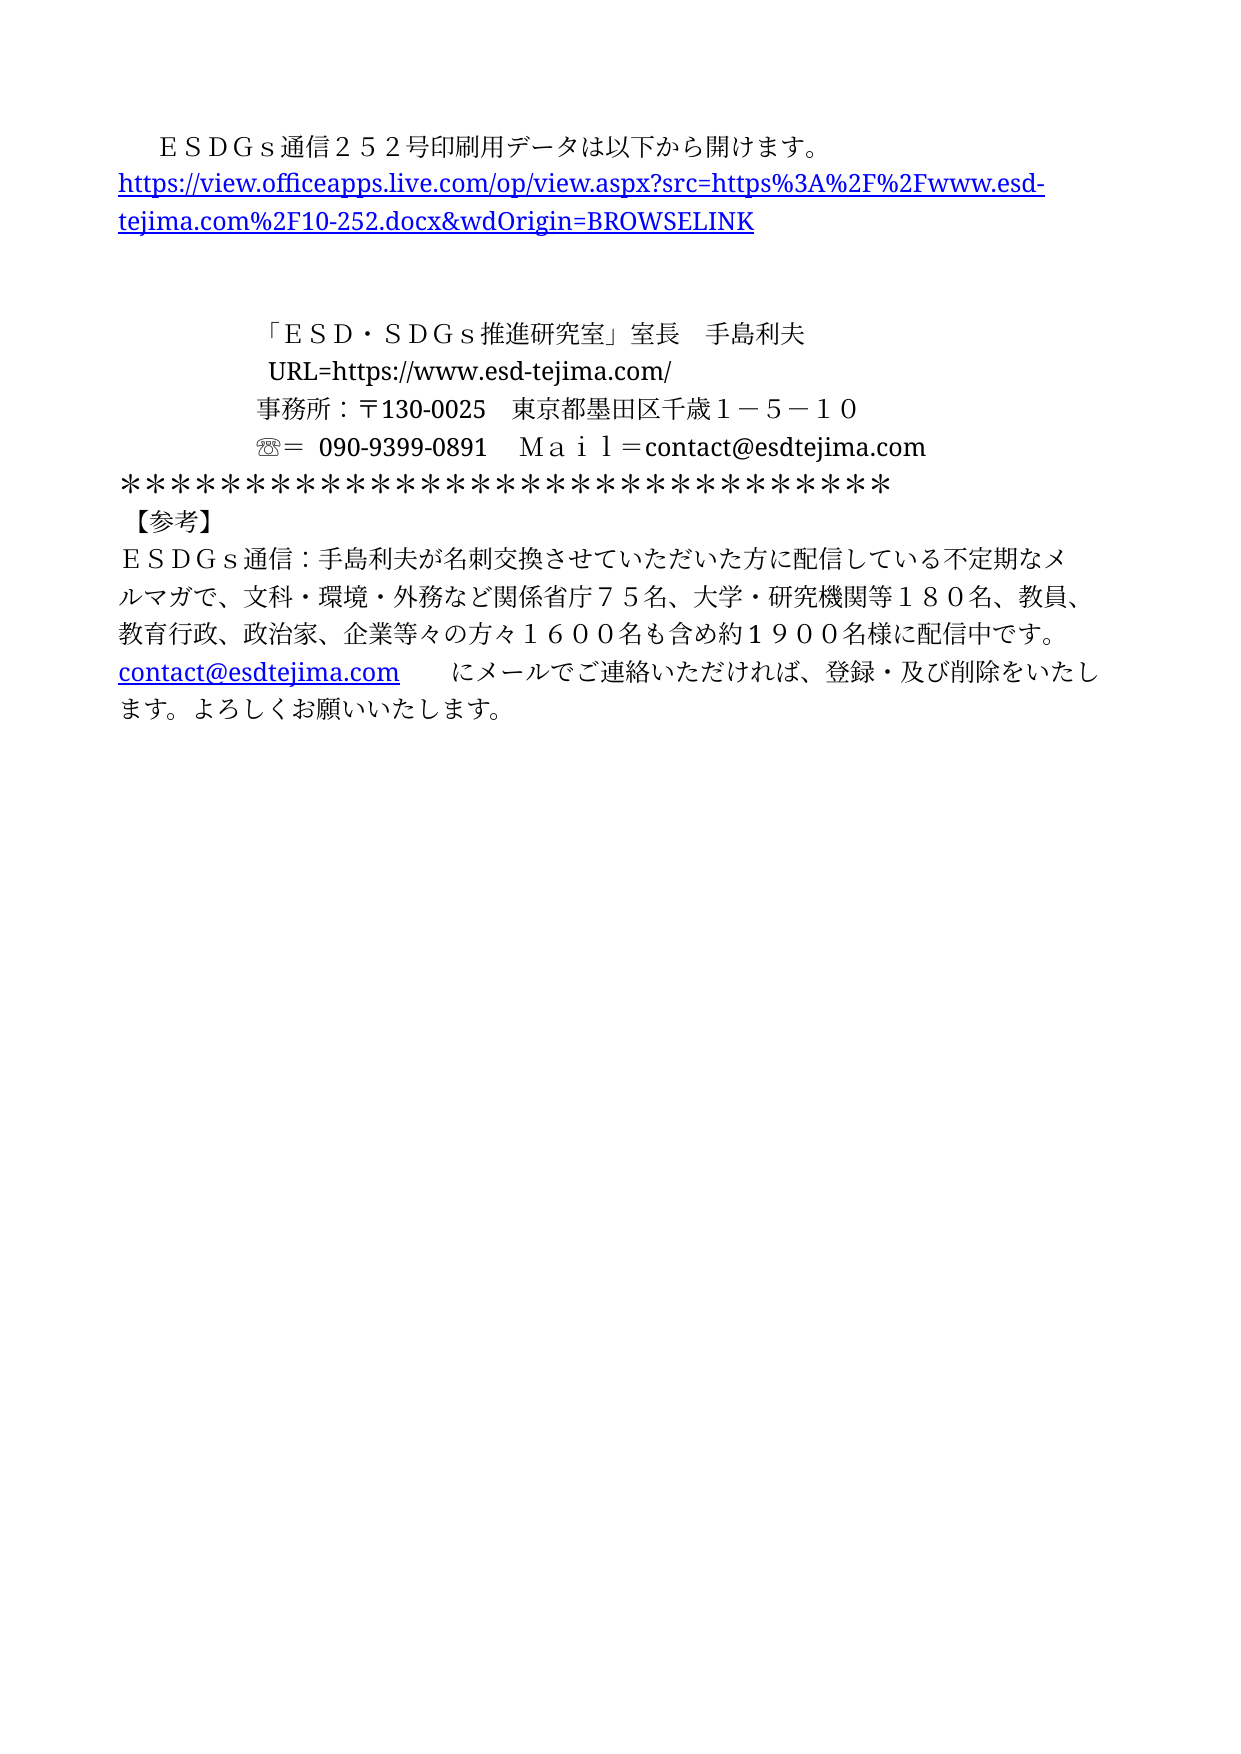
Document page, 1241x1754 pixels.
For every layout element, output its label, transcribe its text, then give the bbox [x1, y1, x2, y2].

list ＥＳＤＧｓ通信２５２号印刷用データは以下から開けます。 [156, 127, 1122, 164]
text ＊＊＊＊＊＊＊＊＊＊＊＊＊＊＊＊＊＊＊＊＊＊＊＊＊＊＊＊＊＊＊ [118, 464, 1122, 502]
text 事務所：〒130-0025 東京都墨田区千歳１－５－１０ [118, 389, 1122, 427]
text ＥＳＤＧｓ通信：手島利夫が名刺交換させていただいた方に配信している不定期なメ [118, 539, 1122, 577]
text contact@esdtejima.com にメールでご連絡いただければ、登録・及び削除をいたし [118, 652, 1122, 689]
text ☏＝ 090-9399-0891 Ｍａｉｌ＝contact@esdtejima.com [118, 427, 1122, 464]
text https://view.officeapps.live.com/op/view.aspx?src=https%3A%2F%2Fwww.esd-tejima.com%2F10-252.docx&wdOrigin=BROWSELINK [118, 164, 1122, 239]
text 教育行政、政治家、企業等々の方々１６００名も含め約1９００名様に配信中です。 [118, 614, 1122, 652]
text URL=https://www.esd-tejima.com/ [118, 352, 1122, 389]
text ルマガで、文科・環境・外務など関係省庁７５名、大学・研究機関等１８０名、教員、 [118, 577, 1122, 614]
text 【参考】 [118, 502, 1122, 539]
text 「ＥＳＤ・ＳＤＧｓ推進研究室」室長 手島利夫 [118, 314, 1122, 352]
text ます。よろしくお願いいたします。 [118, 689, 1122, 727]
